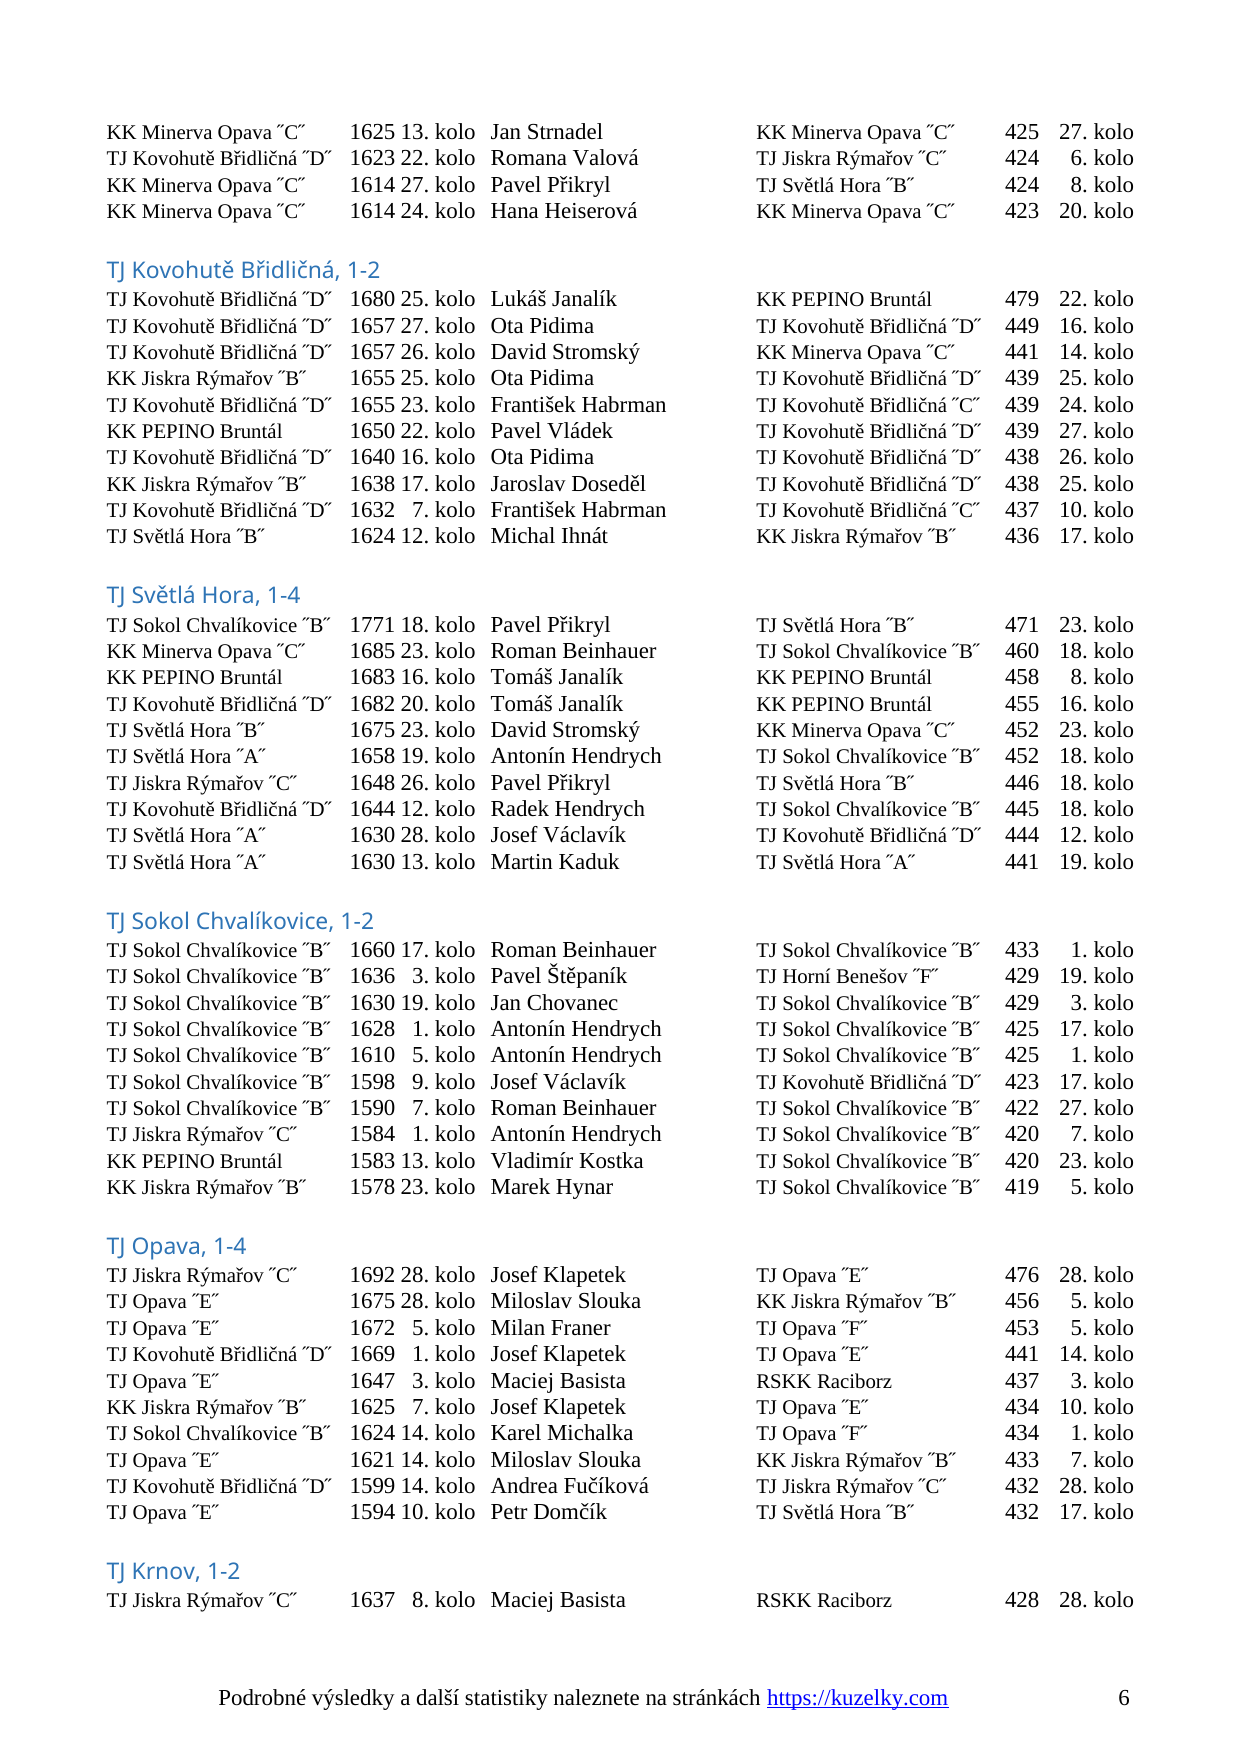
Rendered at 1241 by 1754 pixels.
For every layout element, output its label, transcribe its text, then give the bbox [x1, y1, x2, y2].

subtitle TJ Kovohutě Břidličná, 1-2 [106, 254, 1134, 285]
text TJ Kovohutě Břidličná ˝D˝ 1657 27. kolo Ota Pidima TJ Kovohutě Břidličná ˝D˝ 449 16. kolo [106, 312, 1134, 338]
text KK Jiskra Rýmařov ˝B˝ 1578 23. kolo Marek Hynar TJ Sokol Chvalíkovice ˝B˝ 419 5. kolo [106, 1173, 1134, 1199]
text TJ Opava ˝E˝ 1672 5. kolo Milan Franer TJ Opava ˝F˝ 453 5. kolo [106, 1314, 1134, 1340]
text KK Minerva Opava ˝C˝ 1625 13. kolo Jan Strnadel KK Minerva Opava ˝C˝ 425 27. kolo [106, 118, 1134, 144]
text TJ Světlá Hora ˝B˝ 1624 12. kolo Michal Ihnát KK Jiskra Rýmařov ˝B˝ 436 17. kolo [106, 522, 1134, 549]
text KK PEPINO Bruntál 1683 16. kolo Tomáš Janalík KK PEPINO Bruntál 458 8. kolo [106, 663, 1134, 690]
text KK PEPINO Bruntál 1583 13. kolo Vladimír Kostka TJ Sokol Chvalíkovice ˝B˝ 420 23. kolo [106, 1147, 1134, 1173]
text TJ Sokol Chvalíkovice ˝B˝ 1590 7. kolo Roman Beinhauer TJ Sokol Chvalíkovice ˝B˝ 422 27. kolo [106, 1094, 1134, 1120]
text KK Minerva Opava ˝C˝ 1685 23. kolo Roman Beinhauer TJ Sokol Chvalíkovice ˝B˝ 460 18. kolo [106, 637, 1134, 663]
text KK Jiskra Rýmařov ˝B˝ 1625 7. kolo Josef Klapetek TJ Opava ˝E˝ 434 10. kolo [106, 1393, 1134, 1419]
text TJ Světlá Hora ˝B˝ 1675 23. kolo David Stromský KK Minerva Opava ˝C˝ 452 23. kolo [106, 716, 1134, 742]
text TJ Sokol Chvalíkovice ˝B˝ 1636 3. kolo Pavel Štěpaník TJ Horní Benešov ˝F˝ 429 19. kolo [106, 962, 1134, 989]
text TJ Sokol Chvalíkovice ˝B˝ 1610 5. kolo Antonín Hendrych TJ Sokol Chvalíkovice ˝B˝ 425 1. kolo [106, 1041, 1134, 1068]
text TJ Kovohutě Břidličná ˝D˝ 1640 16. kolo Ota Pidima TJ Kovohutě Břidličná ˝D˝ 438 26. kolo [106, 443, 1134, 470]
text TJ Kovohutě Břidličná ˝D˝ 1682 20. kolo Tomáš Janalík KK PEPINO Bruntál 455 16. kolo [106, 690, 1134, 716]
text TJ Kovohutě Břidličná ˝D˝ 1599 14. kolo Andrea Fučíková TJ Jiskra Rýmařov ˝C˝ 432 28. kolo [106, 1472, 1134, 1498]
text TJ Kovohutě Břidličná ˝D˝ 1644 12. kolo Radek Hendrych TJ Sokol Chvalíkovice ˝B˝ 445 18. kolo [106, 795, 1134, 821]
text KK Minerva Opava ˝C˝ 1614 27. kolo Pavel Přikryl TJ Světlá Hora ˝B˝ 424 8. kolo [106, 171, 1134, 197]
text TJ Světlá Hora ˝A˝ 1658 19. kolo Antonín Hendrych TJ Sokol Chvalíkovice ˝B˝ 452 18. kolo [106, 742, 1134, 769]
text TJ Opava ˝E˝ 1647 3. kolo Maciej Basista RSKK Raciborz 437 3. kolo [106, 1367, 1134, 1393]
text TJ Kovohutě Břidličná ˝D˝ 1680 25. kolo Lukáš Janalík KK PEPINO Bruntál 479 22. kolo [106, 285, 1134, 312]
text KK Jiskra Rýmařov ˝B˝ 1655 25. kolo Ota Pidima TJ Kovohutě Břidličná ˝D˝ 439 25. kolo [106, 364, 1134, 391]
text TJ Opava ˝E˝ 1675 28. kolo Miloslav Slouka KK Jiskra Rýmařov ˝B˝ 456 5. kolo [106, 1288, 1134, 1314]
text TJ Kovohutě Břidličná ˝D˝ 1623 22. kolo Romana Valová TJ Jiskra Rýmařov ˝C˝ 424 6. kolo [106, 144, 1134, 171]
subtitle TJ Krnov, 1-2 [106, 1555, 1134, 1587]
subtitle TJ Sokol Chvalíkovice, 1-2 [106, 905, 1134, 936]
text KK Jiskra Rýmařov ˝B˝ 1638 17. kolo Jaroslav Doseděl TJ Kovohutě Břidličná ˝D˝ 438 25. kolo [106, 470, 1134, 496]
text TJ Kovohutě Břidličná ˝D˝ 1657 26. kolo David Stromský KK Minerva Opava ˝C˝ 441 14. kolo [106, 338, 1134, 364]
text TJ Jiskra Rýmařov ˝C˝ 1637 8. kolo Maciej Basista RSKK Raciborz 428 28. kolo [106, 1587, 1134, 1613]
text TJ Sokol Chvalíkovice ˝B˝ 1630 19. kolo Jan Chovanec TJ Sokol Chvalíkovice ˝B˝ 429 3. kolo [106, 989, 1134, 1015]
text TJ Sokol Chvalíkovice ˝B˝ 1628 1. kolo Antonín Hendrych TJ Sokol Chvalíkovice ˝B˝ 425 17. kolo [106, 1015, 1134, 1041]
text TJ Kovohutě Břidličná ˝D˝ 1632 7. kolo František Habrman TJ Kovohutě Břidličná ˝C˝ 437 10. kolo [106, 496, 1134, 522]
text TJ Jiskra Rýmařov ˝C˝ 1648 26. kolo Pavel Přikryl TJ Světlá Hora ˝B˝ 446 18. kolo [106, 769, 1134, 795]
text TJ Sokol Chvalíkovice ˝B˝ 1771 18. kolo Pavel Přikryl TJ Světlá Hora ˝B˝ 471 23. kolo [106, 611, 1134, 637]
subtitle TJ Světlá Hora, 1-4 [106, 579, 1134, 611]
text TJ Světlá Hora ˝A˝ 1630 13. kolo Martin Kaduk TJ Světlá Hora ˝A˝ 441 19. kolo [106, 848, 1134, 874]
text KK Minerva Opava ˝C˝ 1614 24. kolo Hana Heiserová KK Minerva Opava ˝C˝ 423 20. kolo [106, 197, 1134, 223]
text TJ Sokol Chvalíkovice ˝B˝ 1598 9. kolo Josef Václavík TJ Kovohutě Břidličná ˝D˝ 423 17. kolo [106, 1068, 1134, 1094]
text TJ Jiskra Rýmařov ˝C˝ 1584 1. kolo Antonín Hendrych TJ Sokol Chvalíkovice ˝B˝ 420 7. kolo [106, 1120, 1134, 1147]
text TJ Opava ˝E˝ 1621 14. kolo Miloslav Slouka KK Jiskra Rýmařov ˝B˝ 433 7. kolo [106, 1446, 1134, 1472]
text TJ Sokol Chvalíkovice ˝B˝ 1624 14. kolo Karel Michalka TJ Opava ˝F˝ 434 1. kolo [106, 1419, 1134, 1446]
text TJ Jiskra Rýmařov ˝C˝ 1692 28. kolo Josef Klapetek TJ Opava ˝E˝ 476 28. kolo [106, 1261, 1134, 1288]
subtitle TJ Opava, 1-4 [106, 1230, 1134, 1261]
text TJ Světlá Hora ˝A˝ 1630 28. kolo Josef Václavík TJ Kovohutě Břidličná ˝D˝ 444 12. kolo [106, 821, 1134, 848]
text TJ Kovohutě Břidličná ˝D˝ 1655 23. kolo František Habrman TJ Kovohutě Břidličná ˝C˝ 439 24. kolo [106, 391, 1134, 417]
text TJ Sokol Chvalíkovice ˝B˝ 1660 17. kolo Roman Beinhauer TJ Sokol Chvalíkovice ˝B˝ 433 1. kolo [106, 936, 1134, 962]
text KK PEPINO Bruntál 1650 22. kolo Pavel Vládek TJ Kovohutě Břidličná ˝D˝ 439 27. kolo [106, 417, 1134, 443]
text TJ Opava ˝E˝ 1594 10. kolo Petr Domčík TJ Světlá Hora ˝B˝ 432 17. kolo [106, 1498, 1134, 1525]
text TJ Kovohutě Břidličná ˝D˝ 1669 1. kolo Josef Klapetek TJ Opava ˝E˝ 441 14. kolo [106, 1340, 1134, 1367]
